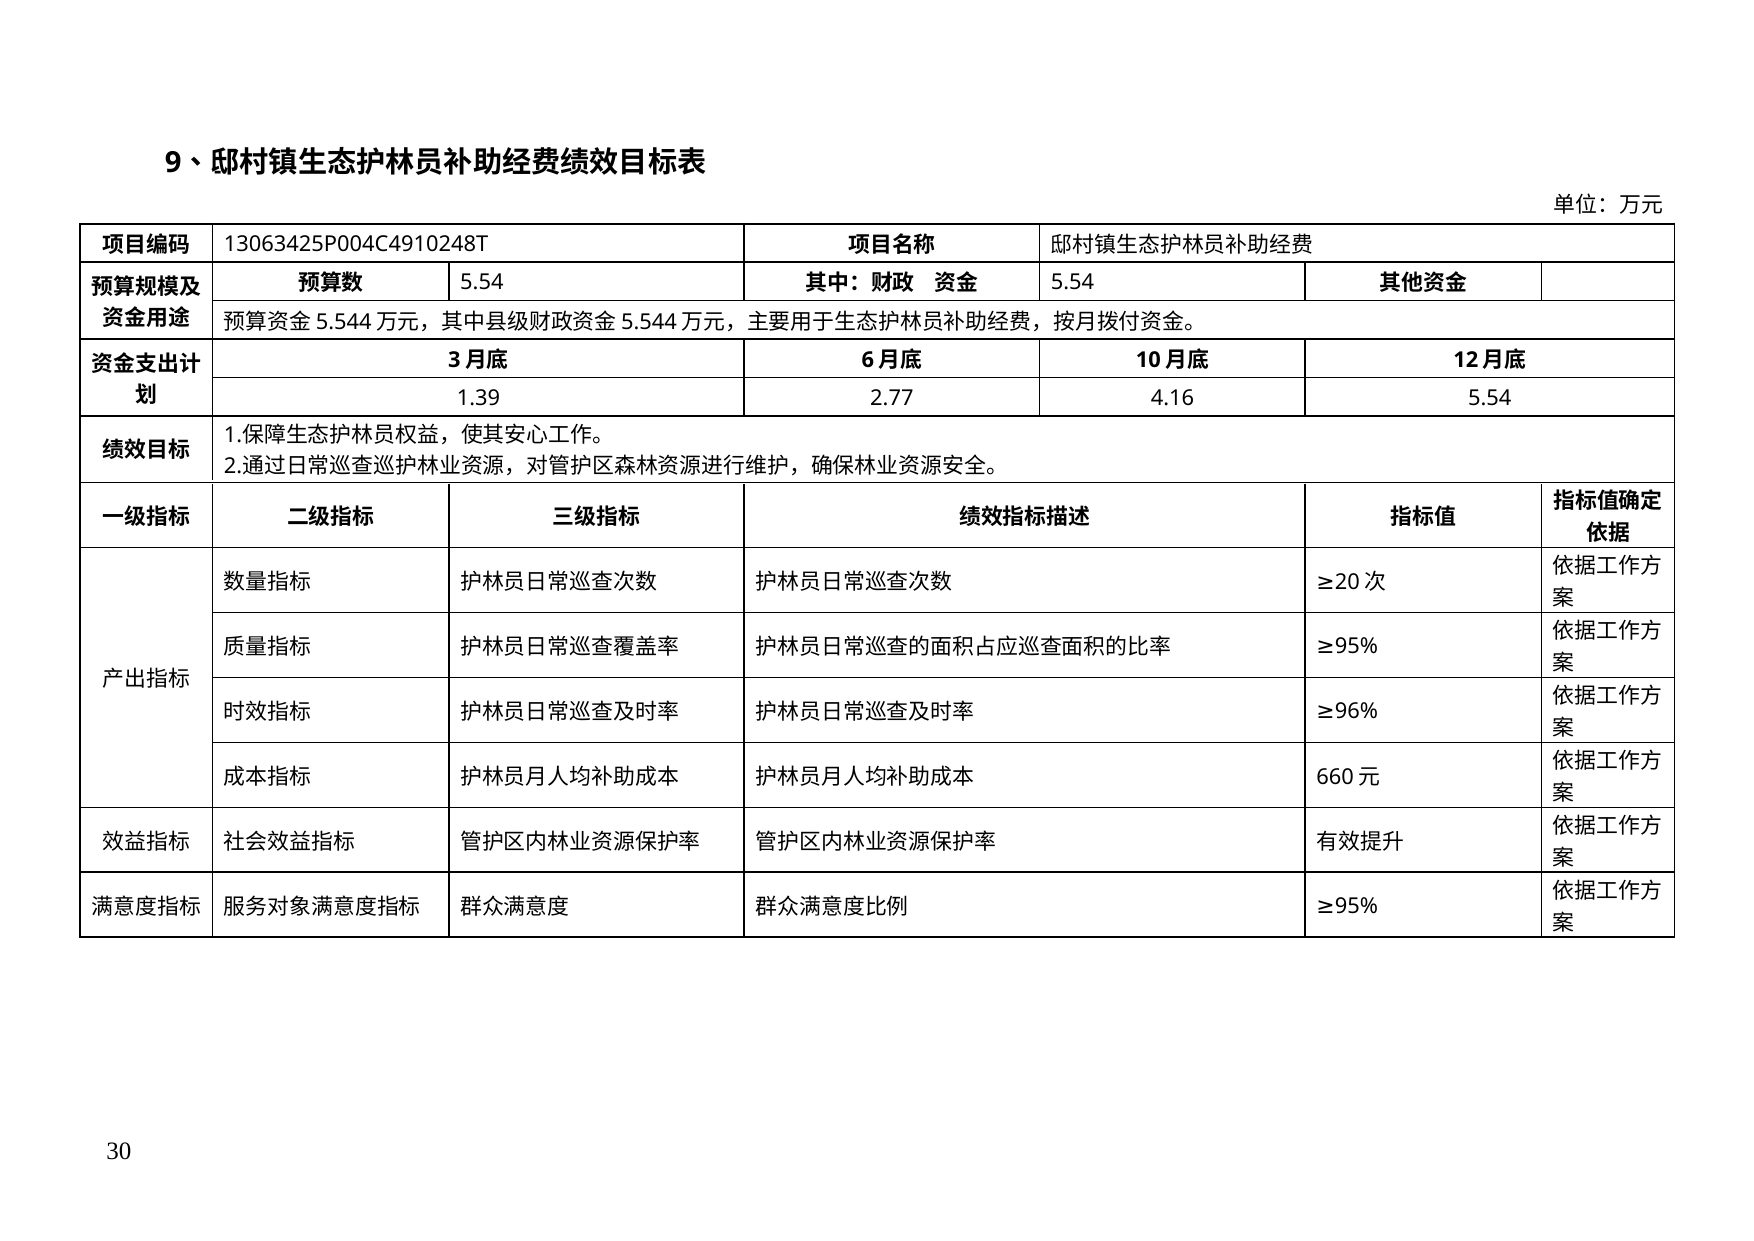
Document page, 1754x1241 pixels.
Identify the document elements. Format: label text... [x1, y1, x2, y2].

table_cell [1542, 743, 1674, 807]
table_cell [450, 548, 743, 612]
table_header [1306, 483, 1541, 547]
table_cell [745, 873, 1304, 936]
table_cell 5.54 [450, 263, 743, 300]
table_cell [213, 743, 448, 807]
table_cell 项目名称 [745, 225, 1039, 261]
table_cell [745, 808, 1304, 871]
table_cell 其他资金 [1306, 263, 1541, 300]
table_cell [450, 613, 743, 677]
table_cell 5.54 [1040, 263, 1304, 300]
table_cell [1542, 263, 1674, 300]
table_cell 10月底 [1040, 340, 1304, 377]
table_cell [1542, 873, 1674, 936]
table_cell 邸村镇生态护林员补助经费 [1040, 225, 1674, 261]
table_header 单位：万元 [81, 183, 1674, 223]
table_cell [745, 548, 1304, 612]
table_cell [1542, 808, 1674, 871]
table_cell 预算规模及资金用途 [81, 263, 212, 338]
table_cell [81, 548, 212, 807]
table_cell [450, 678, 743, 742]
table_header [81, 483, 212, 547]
table_cell 其中：财政 资金 [745, 263, 1039, 300]
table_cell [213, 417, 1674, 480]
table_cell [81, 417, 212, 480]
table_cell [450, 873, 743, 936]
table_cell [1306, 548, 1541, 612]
table_cell 项目编码 [81, 225, 212, 261]
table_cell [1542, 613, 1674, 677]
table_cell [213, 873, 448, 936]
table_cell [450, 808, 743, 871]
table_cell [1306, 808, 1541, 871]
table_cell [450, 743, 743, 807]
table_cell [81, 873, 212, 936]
table_cell 13063425P004C4910248T [213, 225, 743, 261]
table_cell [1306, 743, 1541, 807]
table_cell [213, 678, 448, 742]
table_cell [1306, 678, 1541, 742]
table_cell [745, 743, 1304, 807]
table_cell 3月底 [213, 340, 743, 377]
table_cell 预算数 [213, 263, 448, 300]
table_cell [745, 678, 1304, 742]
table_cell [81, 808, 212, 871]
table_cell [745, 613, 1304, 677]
table_cell 12月底 [1306, 340, 1674, 377]
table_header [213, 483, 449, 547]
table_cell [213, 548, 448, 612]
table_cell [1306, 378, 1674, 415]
table_cell 资金支出计划 [81, 340, 212, 415]
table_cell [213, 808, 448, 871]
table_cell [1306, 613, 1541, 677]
text 9、邸村镇生态护林员补助经费绩效目标表 [106, 142, 1648, 181]
table_cell 预算资金5.544万元，其中县级财政资金5.544万元，主要用于生态护林员补助经费，按月拨付资金。 [213, 301, 1674, 338]
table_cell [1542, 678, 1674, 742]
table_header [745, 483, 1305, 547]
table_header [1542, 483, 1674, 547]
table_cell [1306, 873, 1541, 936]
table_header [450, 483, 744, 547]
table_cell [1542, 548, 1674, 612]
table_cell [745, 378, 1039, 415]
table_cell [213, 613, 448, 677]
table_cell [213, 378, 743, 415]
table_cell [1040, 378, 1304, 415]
table_cell 6月底 [745, 340, 1039, 377]
